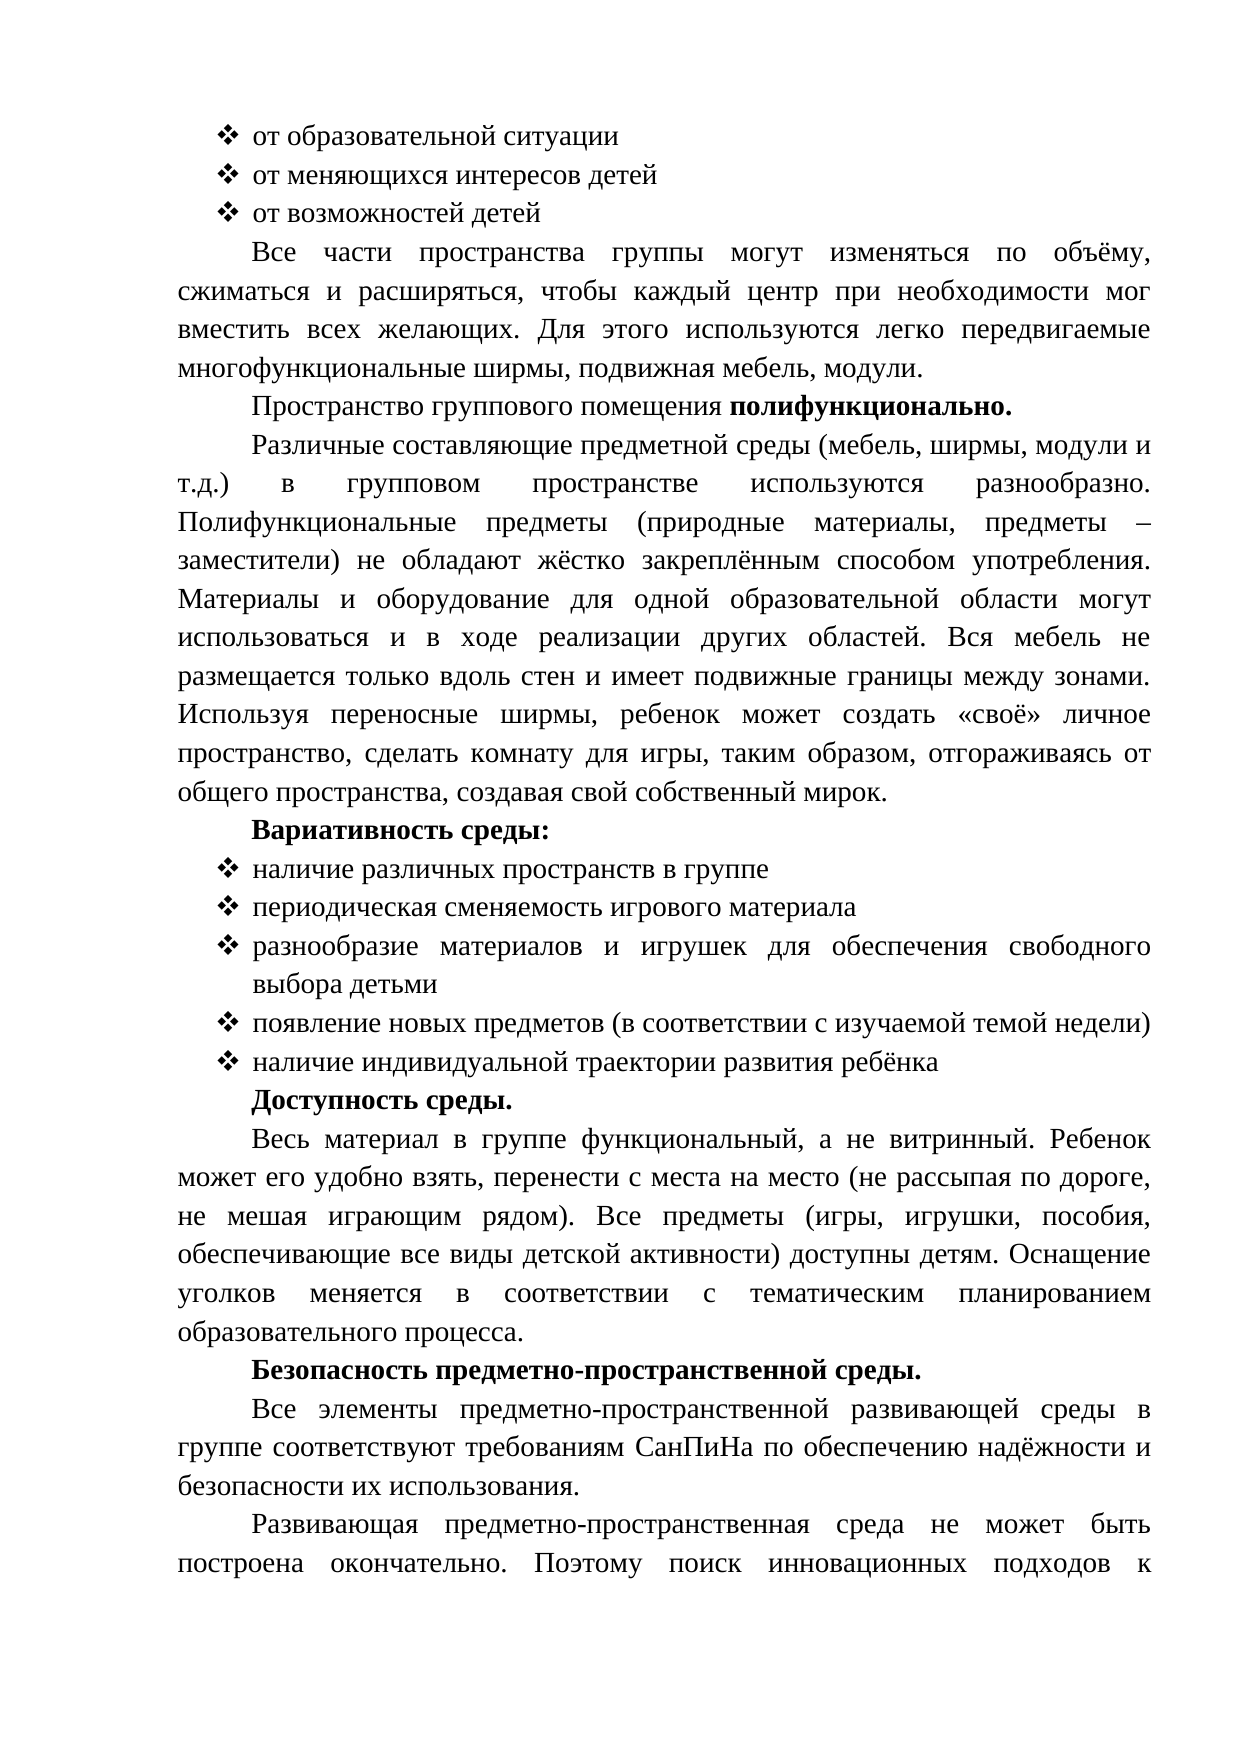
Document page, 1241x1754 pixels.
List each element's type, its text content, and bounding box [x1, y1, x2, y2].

list от возможностей детей [215, 195, 1152, 229]
text Доступность среды. [177, 1082, 1152, 1116]
list появление новых предметов (в соответствии с изучаемой темой недели) [215, 1005, 1152, 1039]
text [177, 1506, 1152, 1578]
text Пространство группового помещения полифункционально. [177, 388, 1152, 422]
text Вариативность среды: [177, 812, 1152, 846]
text Весь материал в группе функциональный, а не витринный. Ребенок может его удобно взять, перенести с места на место (не рассыпая по дороге, не мешая играющим рядом). Все предметы (игры, игрушки, пособия, обеспечивающие все виды детской активности) доступны детям. Оснащение уголков меняется в соответствии с тематическим планированием образовательного процесса. [177, 1121, 1152, 1347]
list периодическая сменяемость игрового материала [215, 889, 1152, 923]
text Безопасность предметно-пространственной среды. [177, 1352, 1152, 1386]
text Все части пространства группы могут изменяться по объёму, сжиматься и расширяться, чтобы каждый центр при необходимости мог вместить всех желающих. Для этого используются легко передвигаемые многофункциональные ширмы, подвижная мебель, модули. [177, 234, 1152, 383]
list разнообразие материалов и игрушек для обеспечения свободного выбора детьми [215, 928, 1152, 1000]
list наличие различных пространств в группе [215, 851, 1152, 884]
text Все элементы предметно-пространственной развивающей среды в группе соответствуют требованиям СанПиНа по обеспечению надёжности и безопасности их использования. [177, 1391, 1152, 1501]
text Различные составляющие предметной среды (мебель, ширмы, модули и т.д.) в групповом пространстве используются разнообразно. Полифункциональные предметы (природные материалы, предметы –заместители) не обладают жёстко закреплённым способом употребления. Материалы и оборудование для одной образовательной области могут использоваться и в ходе реализации других областей. Вся мебель не размещается только вдоль стен и имеет подвижные границы между зонами. Используя переносные ширмы, ребенок может создать «своё» личное пространство, сделать комнату для игры, таким образом, отгораживаясь от общего пространства, создавая свой собственный мирок. [177, 427, 1152, 807]
list от образовательной ситуации [215, 118, 1152, 152]
list от меняющихся интересов детей [215, 157, 1152, 190]
list наличие индивидуальной траектории развития ребёнка [215, 1044, 1152, 1077]
